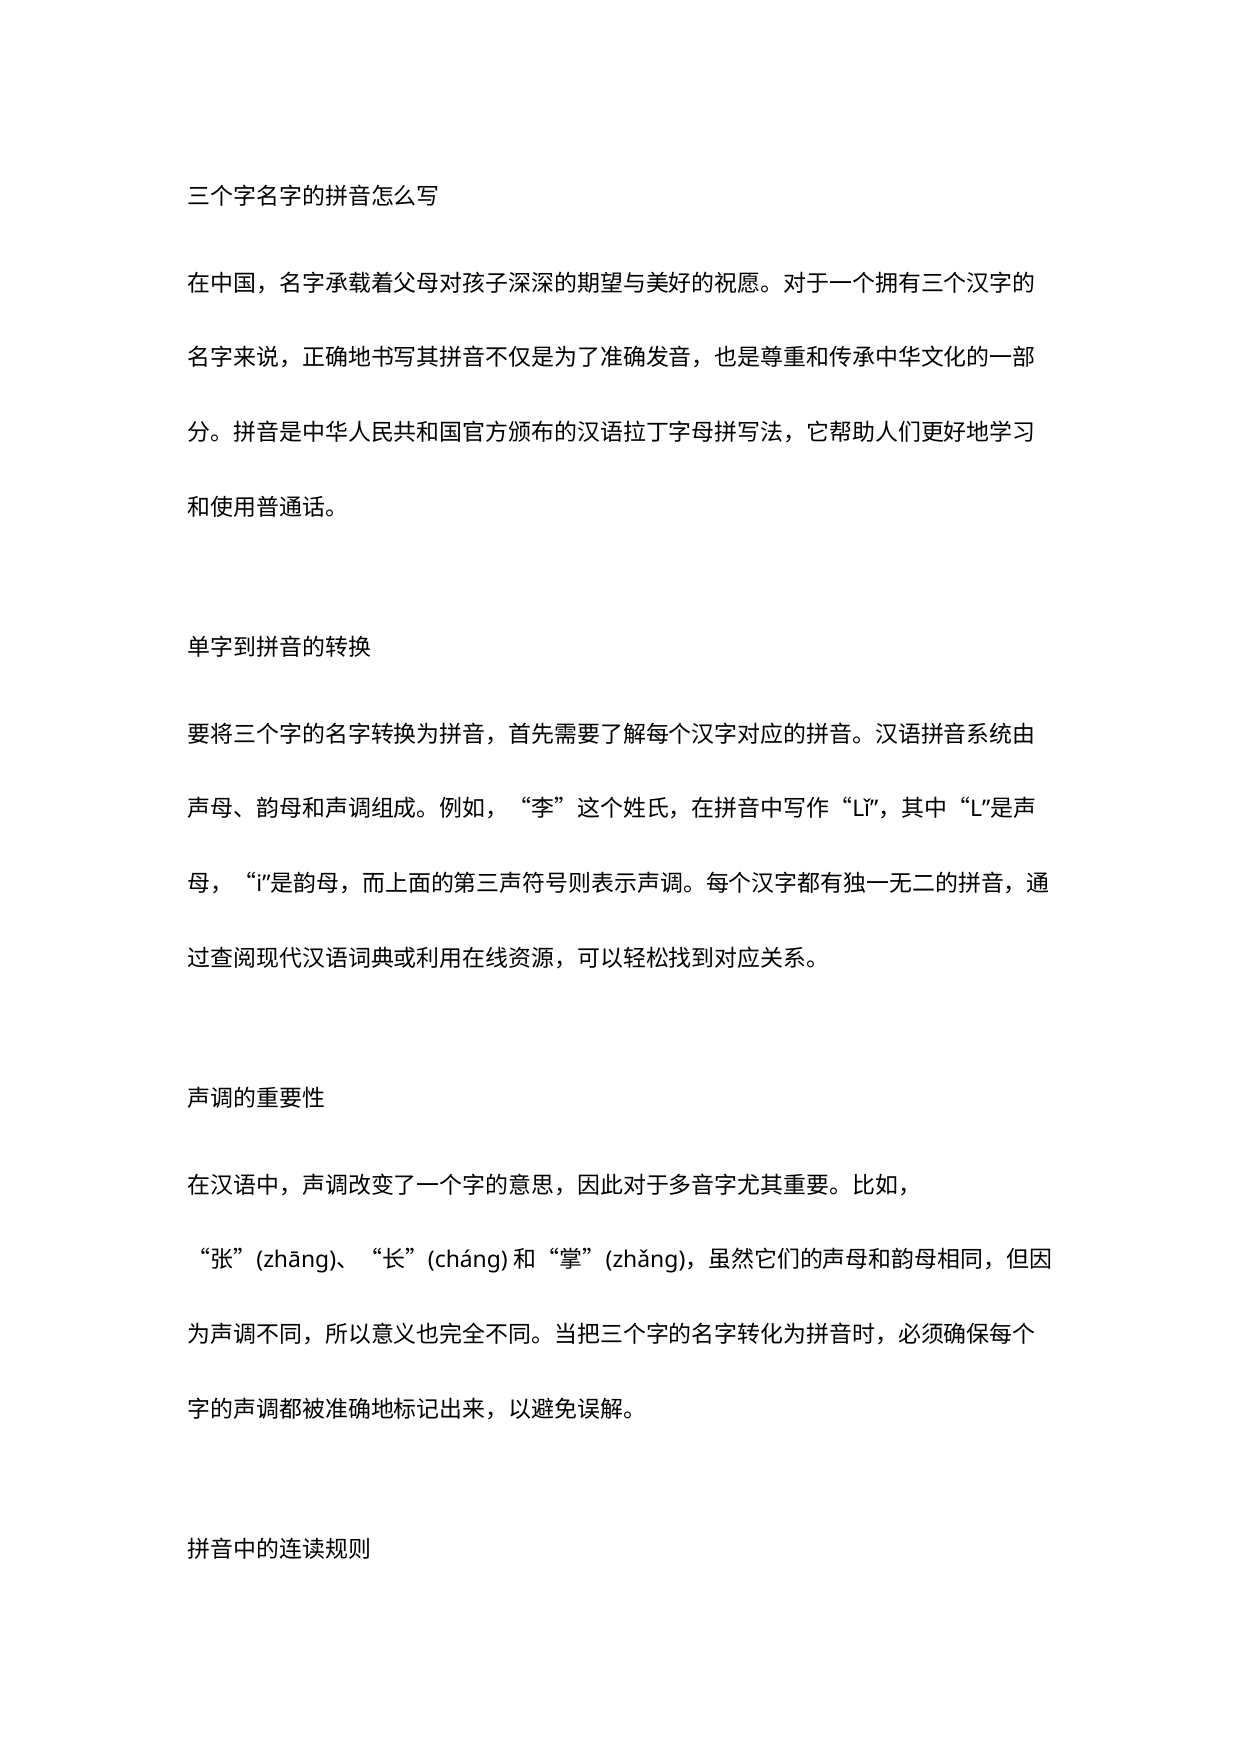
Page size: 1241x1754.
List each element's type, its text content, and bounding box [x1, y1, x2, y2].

text 声调的重要性 [187, 1064, 1053, 1129]
text 要将三个字的名字转换为拼音，首先需要了解每个汉字对应的拼音。汉语拼音系统由声母、韵母和声调组成。例如，“李”这个姓氏，在拼音中写作“Lǐ”，其中“L”是声母，“i”是韵母，而上面的第三声符号则表示声调。每个汉字都有独一无二的拼音，通过查阅现代汉语词典或利用在线资源，可以轻松找到对应关系。 [187, 699, 1053, 989]
text 三个字名字的拼音怎么写 [187, 162, 1053, 227]
text 在中国，名字承载着父母对孩子深深的期望与美好的祝愿。对于一个拥有三个汉字的名字来说，正确地书写其拼音不仅是为了准确发音，也是尊重和传承中华文化的一部分。拼音是中华人民共和国官方颁布的汉语拉丁字母拼写法，它帮助人们更好地学习和使用普通话。 [187, 248, 1053, 538]
text 单字到拼音的转换 [187, 613, 1053, 678]
text 拼音中的连读规则 [187, 1515, 1053, 1580]
text 在汉语中，声调改变了一个字的意思，因此对于多音字尤其重要。比如，“张”(zhāng)、“长”(cháng) 和“掌”(zhǎng)，虽然它们的声母和韵母相同，但因为声调不同，所以意义也完全不同。当把三个字的名字转化为拼音时，必须确保每个字的声调都被准确地标记出来，以避免误解。 [187, 1151, 1053, 1440]
